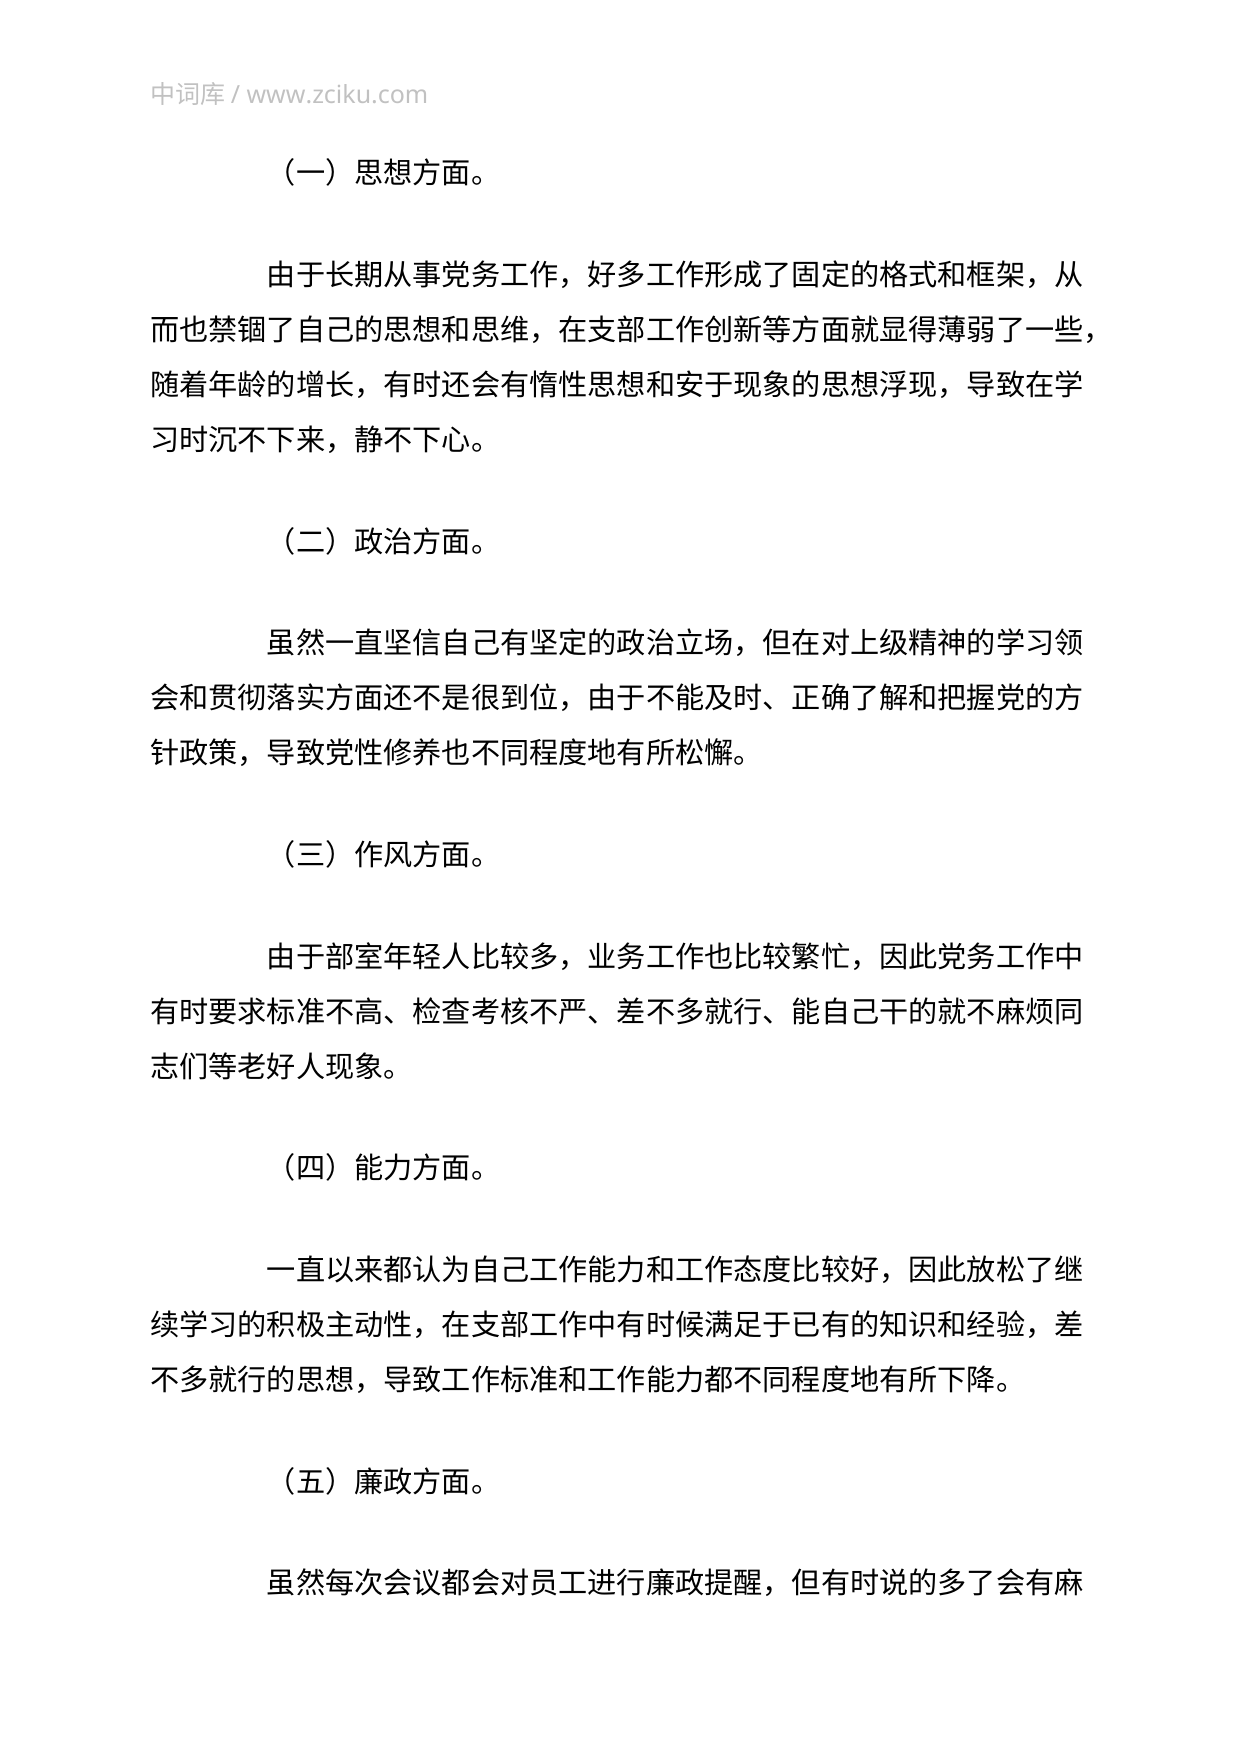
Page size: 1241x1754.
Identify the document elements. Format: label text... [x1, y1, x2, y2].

text （一）思想方面。 [150, 150, 1090, 192]
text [150, 1560, 1090, 1602]
text 虽然一直坚信自己有坚定的政治立场，但在对上级精神的学习领会和贯彻落实方面还不是很到位，由于不能及时、正确了解和把握党的方针政策，导致党性修养也不同程度地有所松懈。 [150, 620, 1090, 772]
text 由于长期从事党务工作，好多工作形成了固定的格式和框架，从而也禁锢了自己的思想和思维，在支部工作创新等方面就显得薄弱了一些，随着年龄的增长，有时还会有惰性思想和安于现象的思想浮现，导致在学习时沉不下来，静不下心。 [150, 252, 1090, 459]
text （二）政治方面。 [150, 518, 1090, 561]
text （三）作风方面。 [150, 832, 1090, 874]
text （四）能力方面。 [150, 1145, 1090, 1187]
text 由于部室年轻人比较多，业务工作也比较繁忙，因此党务工作中有时要求标准不高、检查考核不严、差不多就行、能自己干的就不麻烦同志们等老好人现象。 [150, 933, 1090, 1085]
text 一直以来都认为自己工作能力和工作态度比较好，因此放松了继续学习的积极主动性，在支部工作中有时候满足于已有的知识和经验，差不多就行的思想，导致工作标准和工作能力都不同程度地有所下降。 [150, 1247, 1090, 1399]
text （五）廉政方面。 [150, 1458, 1090, 1501]
